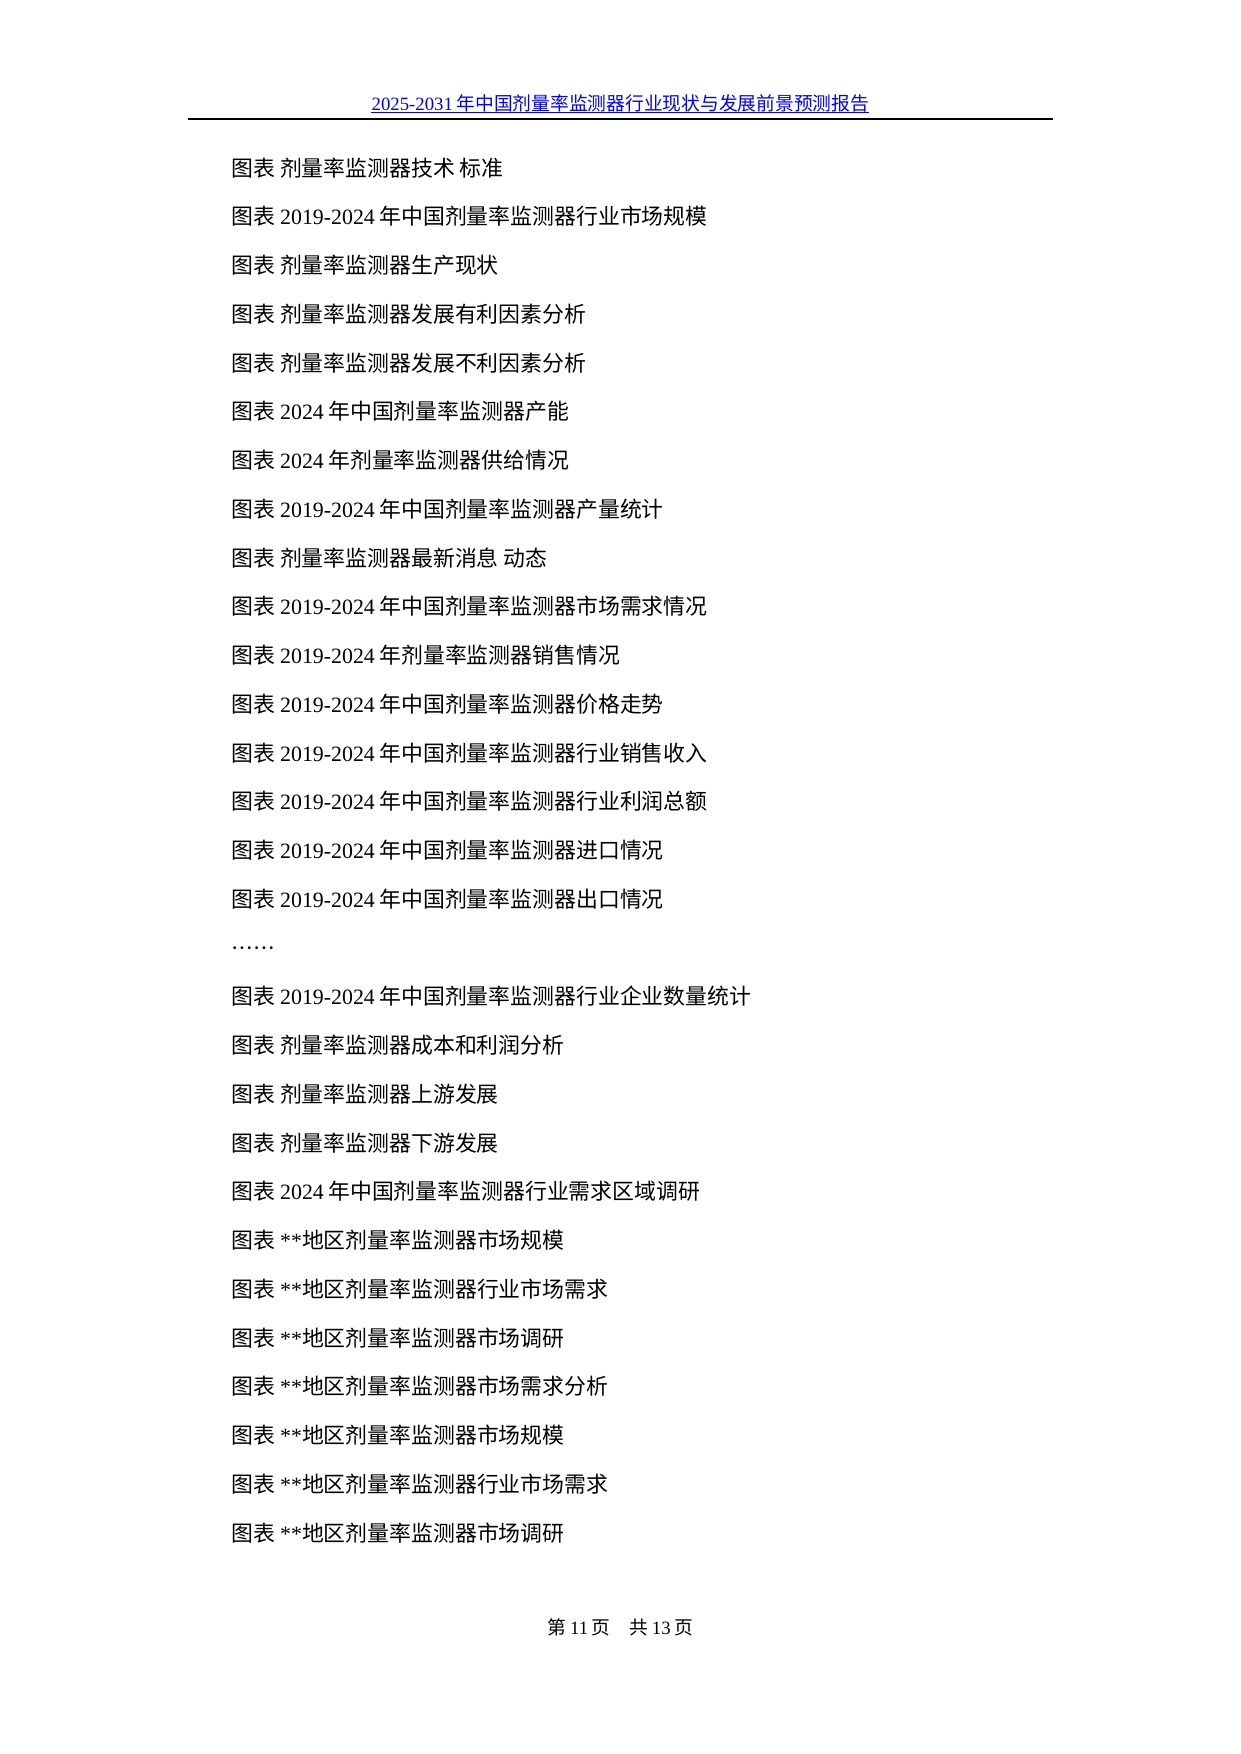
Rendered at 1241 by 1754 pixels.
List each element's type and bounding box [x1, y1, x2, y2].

text [187, 150, 1053, 1548]
